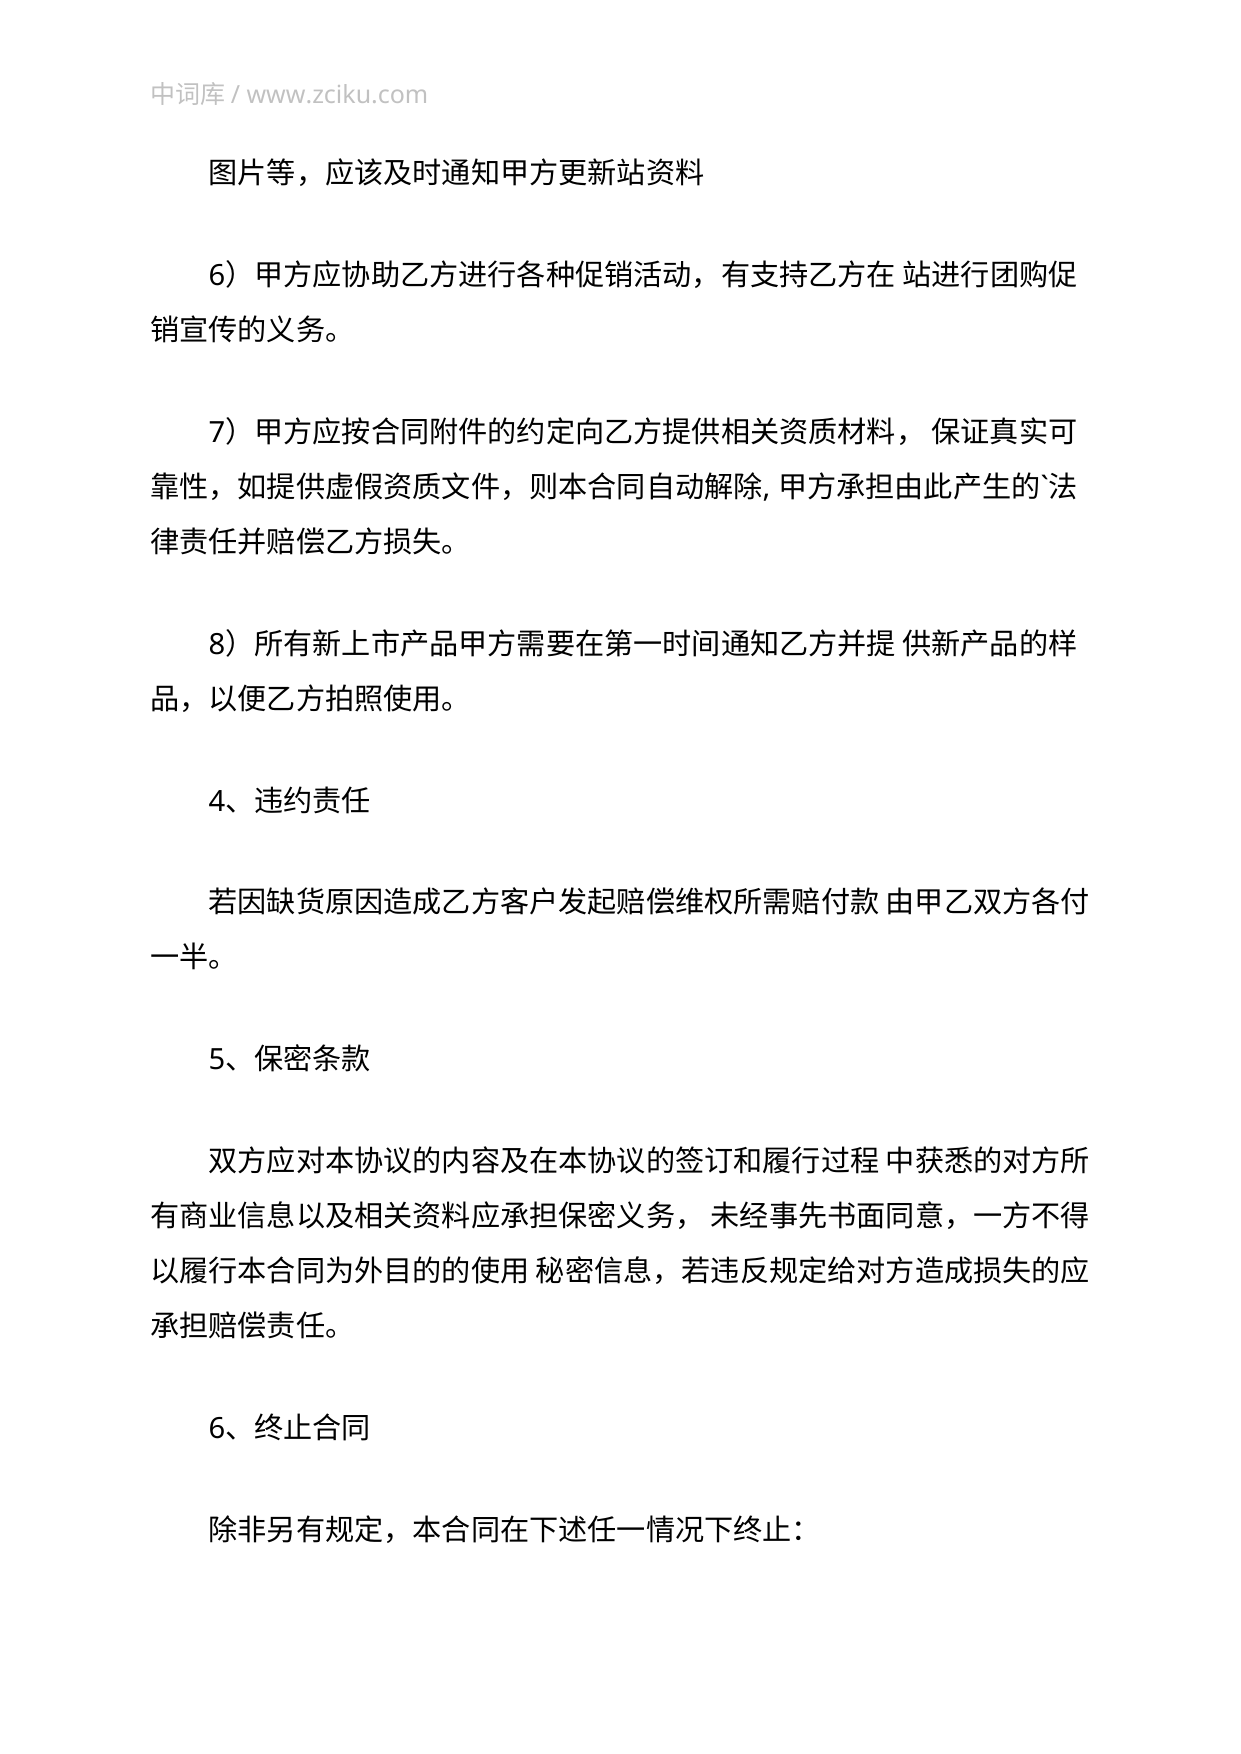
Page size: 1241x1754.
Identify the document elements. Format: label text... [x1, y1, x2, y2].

text 图片等，应该及时通知甲方更新站资料 [150, 150, 1090, 192]
text 6）甲方应协助乙方进行各种促销活动，有支持乙方在 站进行团购促销宣传的义务。 [150, 252, 1090, 349]
text 5、保密条款 [150, 1036, 1090, 1078]
text 除非另有规定，本合同在下述任一情况下终止： [150, 1506, 1090, 1548]
text 7）甲方应按合同附件的约定向乙方提供相关资质材料， 保证真实可靠性，如提供虚假资质文件，则本合同自动解除, 甲方承担由此产生的`法律责任并赔偿乙方损失。 [150, 408, 1090, 561]
text 8）所有新上市产品甲方需要在第一时间通知乙方并提 供新产品的样品，以便乙方拍照使用。 [150, 620, 1090, 718]
text 4、违约责任 [150, 777, 1090, 819]
text 双方应对本协议的内容及在本协议的签订和履行过程 中获悉的对方所有商业信息以及相关资料应承担保密义务， 未经事先书面同意，一方不得以履行本合同为外目的的使用 秘密信息，若违反规定给对方造成损失的应承担赔偿责任。 [150, 1138, 1090, 1345]
text 若因缺货原因造成乙方客户发起赔偿维权所需赔付款 由甲乙双方各付一半。 [150, 879, 1090, 976]
text 6、终止合同 [150, 1404, 1090, 1447]
